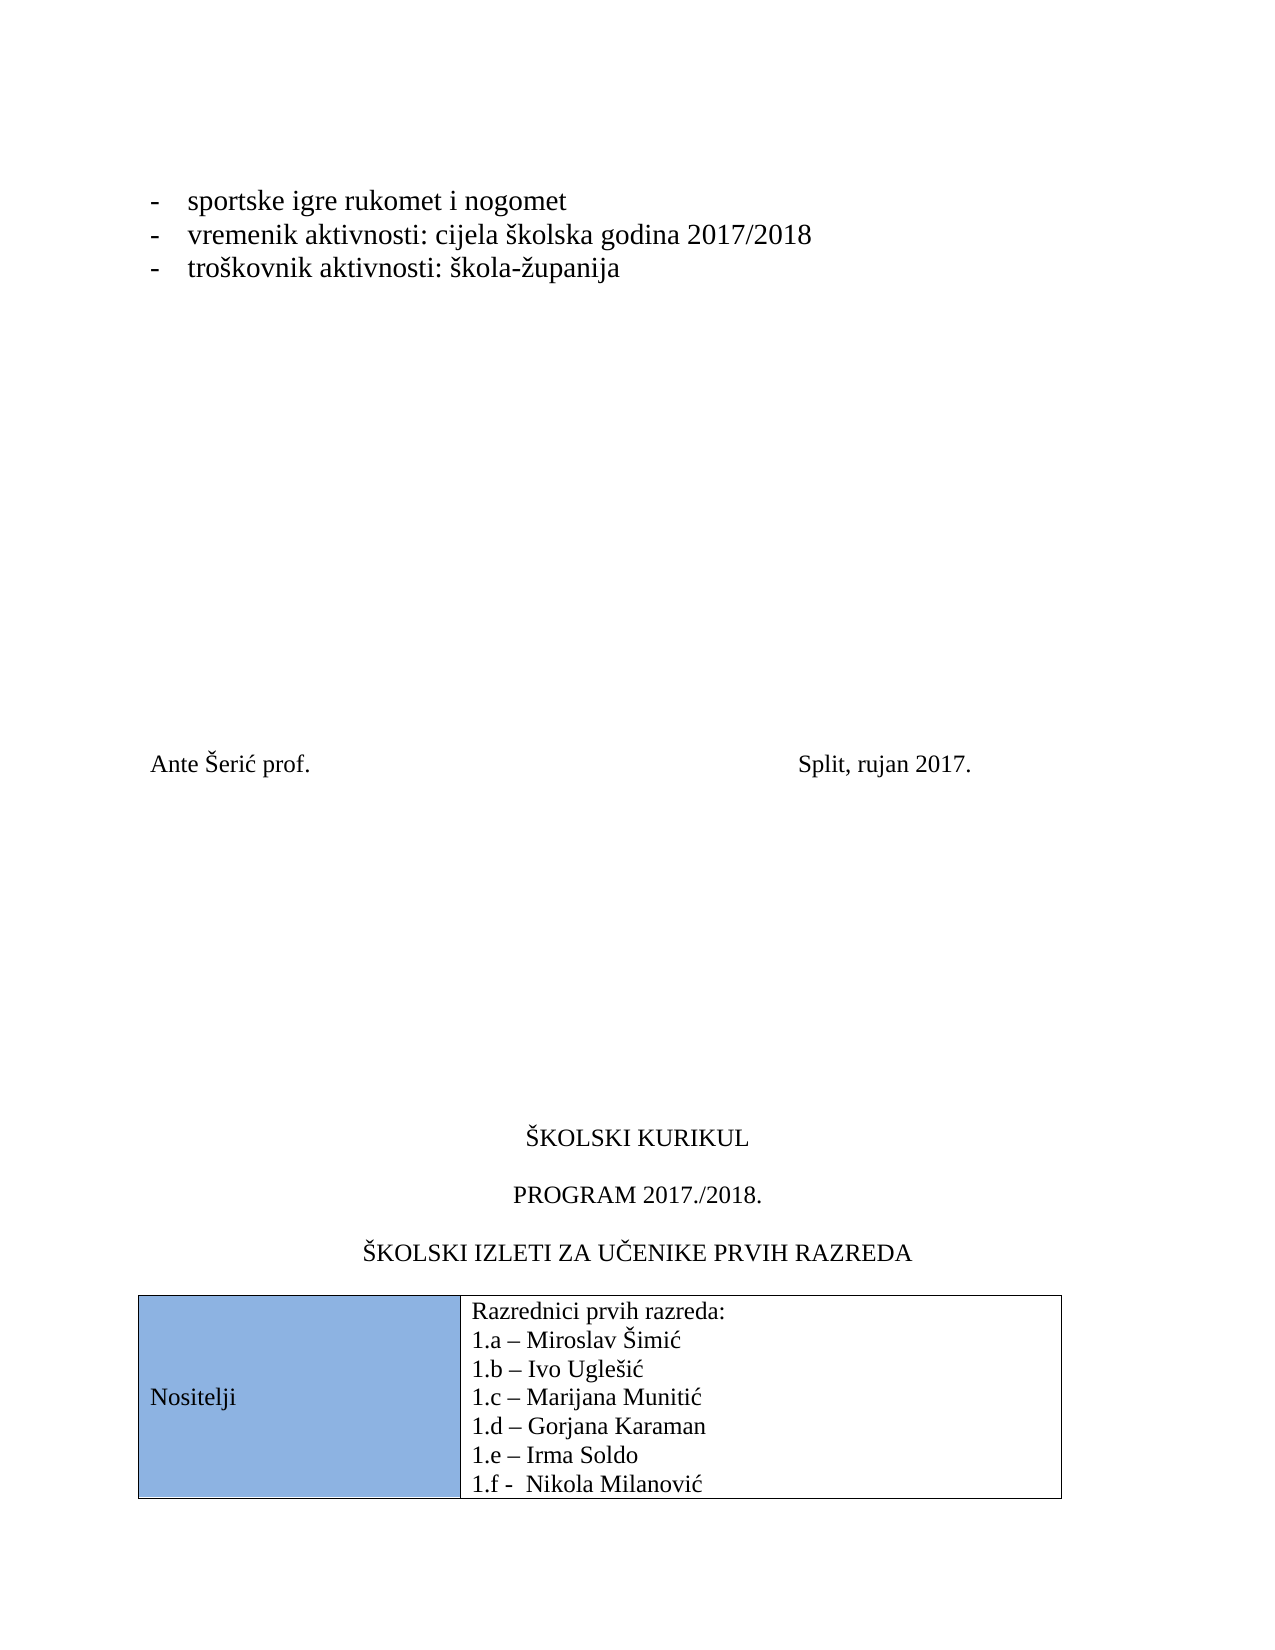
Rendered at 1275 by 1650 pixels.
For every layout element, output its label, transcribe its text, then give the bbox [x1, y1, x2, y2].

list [150, 217, 1125, 251]
text ŠKOLSKI KURIKUL [150, 1123, 1125, 1151]
table_header Nositelji [139, 1296, 460, 1497]
text Ante Šerić prof. Split, rujan 2017. [150, 749, 1125, 778]
list sportske igre rukomet i nogomet [150, 183, 1125, 217]
text PROGRAM 2017./2018. [150, 1180, 1125, 1209]
text ŠKOLSKI IZLETI ZA UČENIKE PRVIH RAZREDA [150, 1238, 1125, 1266]
list troškovnik aktivnosti: škola-županija [150, 251, 1125, 284]
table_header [461, 1296, 1061, 1497]
